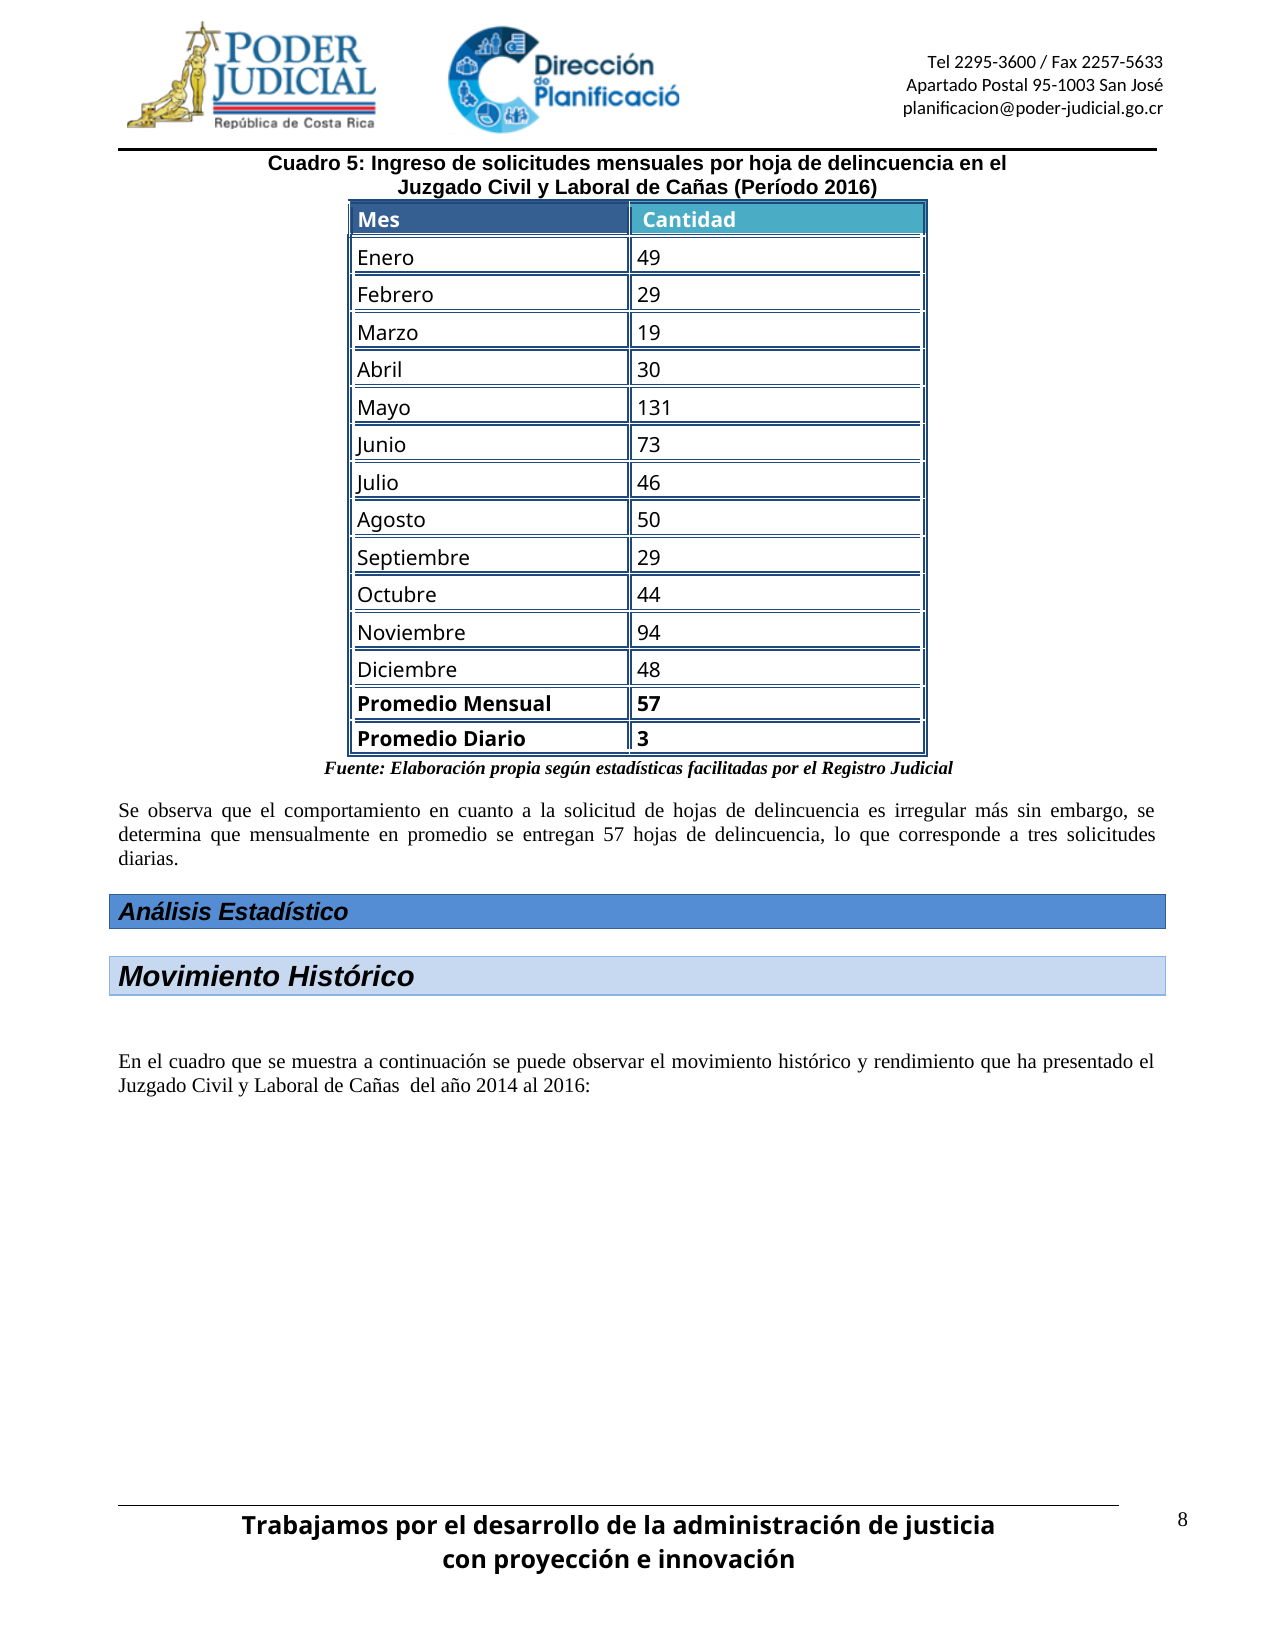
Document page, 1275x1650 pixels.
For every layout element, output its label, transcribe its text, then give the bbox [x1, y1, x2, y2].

table_cell Promedio Diario [350, 718, 629, 752]
table_cell 48 [630, 646, 926, 683]
table_cell 29 [630, 534, 926, 571]
table_cell 57 [630, 684, 926, 718]
table_cell 73 [630, 421, 926, 458]
table_cell Promedio Mensual [350, 684, 629, 718]
table_cell Diciembre [350, 646, 629, 683]
text Cuadro 5: Ingreso de solicitudes mensuales por hoja de delincuencia en el [118, 151, 1157, 175]
picture [126, 18, 377, 129]
table_cell 131 [630, 384, 926, 421]
table_header Cantidad [630, 204, 923, 233]
picture [443, 18, 699, 135]
table_cell 19 [630, 309, 926, 346]
table_cell 30 [630, 346, 926, 383]
table_cell Enero [352, 238, 627, 271]
subtitle Movimiento Histórico [110, 957, 1165, 994]
table_cell Marzo [350, 309, 629, 346]
subtitle Análisis Estadístico [110, 895, 1165, 928]
table_header Mes [350, 201, 629, 233]
table_cell 46 [630, 459, 926, 496]
table_cell 49 [630, 234, 926, 271]
table_cell 50 [630, 496, 926, 533]
table_cell 44 [630, 571, 926, 608]
text Se observa que el comportamiento en cuanto a la solicitud de hojas de delincuencia es irregular más sin embargo, se determina que mensualmente en promedio se entregan 57 hojas de delincuencia, lo que corresponde a tres solicitudes diarias. [118, 798, 1157, 870]
table_cell 29 [630, 271, 926, 308]
table_cell Noviembre [350, 609, 629, 646]
text Juzgado Civil y Laboral de Cañas (Período 2016) [118, 175, 1157, 199]
table_cell Octubre [350, 571, 629, 608]
table_cell Julio [350, 459, 629, 496]
table_cell Agosto [350, 496, 629, 533]
table_cell Junio [350, 421, 629, 458]
table_cell Abril [350, 346, 629, 383]
table_cell Septiembre [350, 534, 629, 571]
table_cell Mayo [350, 384, 629, 421]
table_cell Febrero [350, 271, 629, 308]
table_cell 3 [630, 718, 926, 752]
text En el cuadro que se muestra a continuación se puede observar el movimiento histórico y rendimiento que ha presentado el Juzgado Civil y Laboral de Cañas del año 2014 al 2016: [118, 1049, 1157, 1097]
table_cell 94 [630, 609, 926, 646]
text Fuente: Elaboración propia según estadísticas facilitadas por el Registro Judicial [118, 757, 1157, 778]
